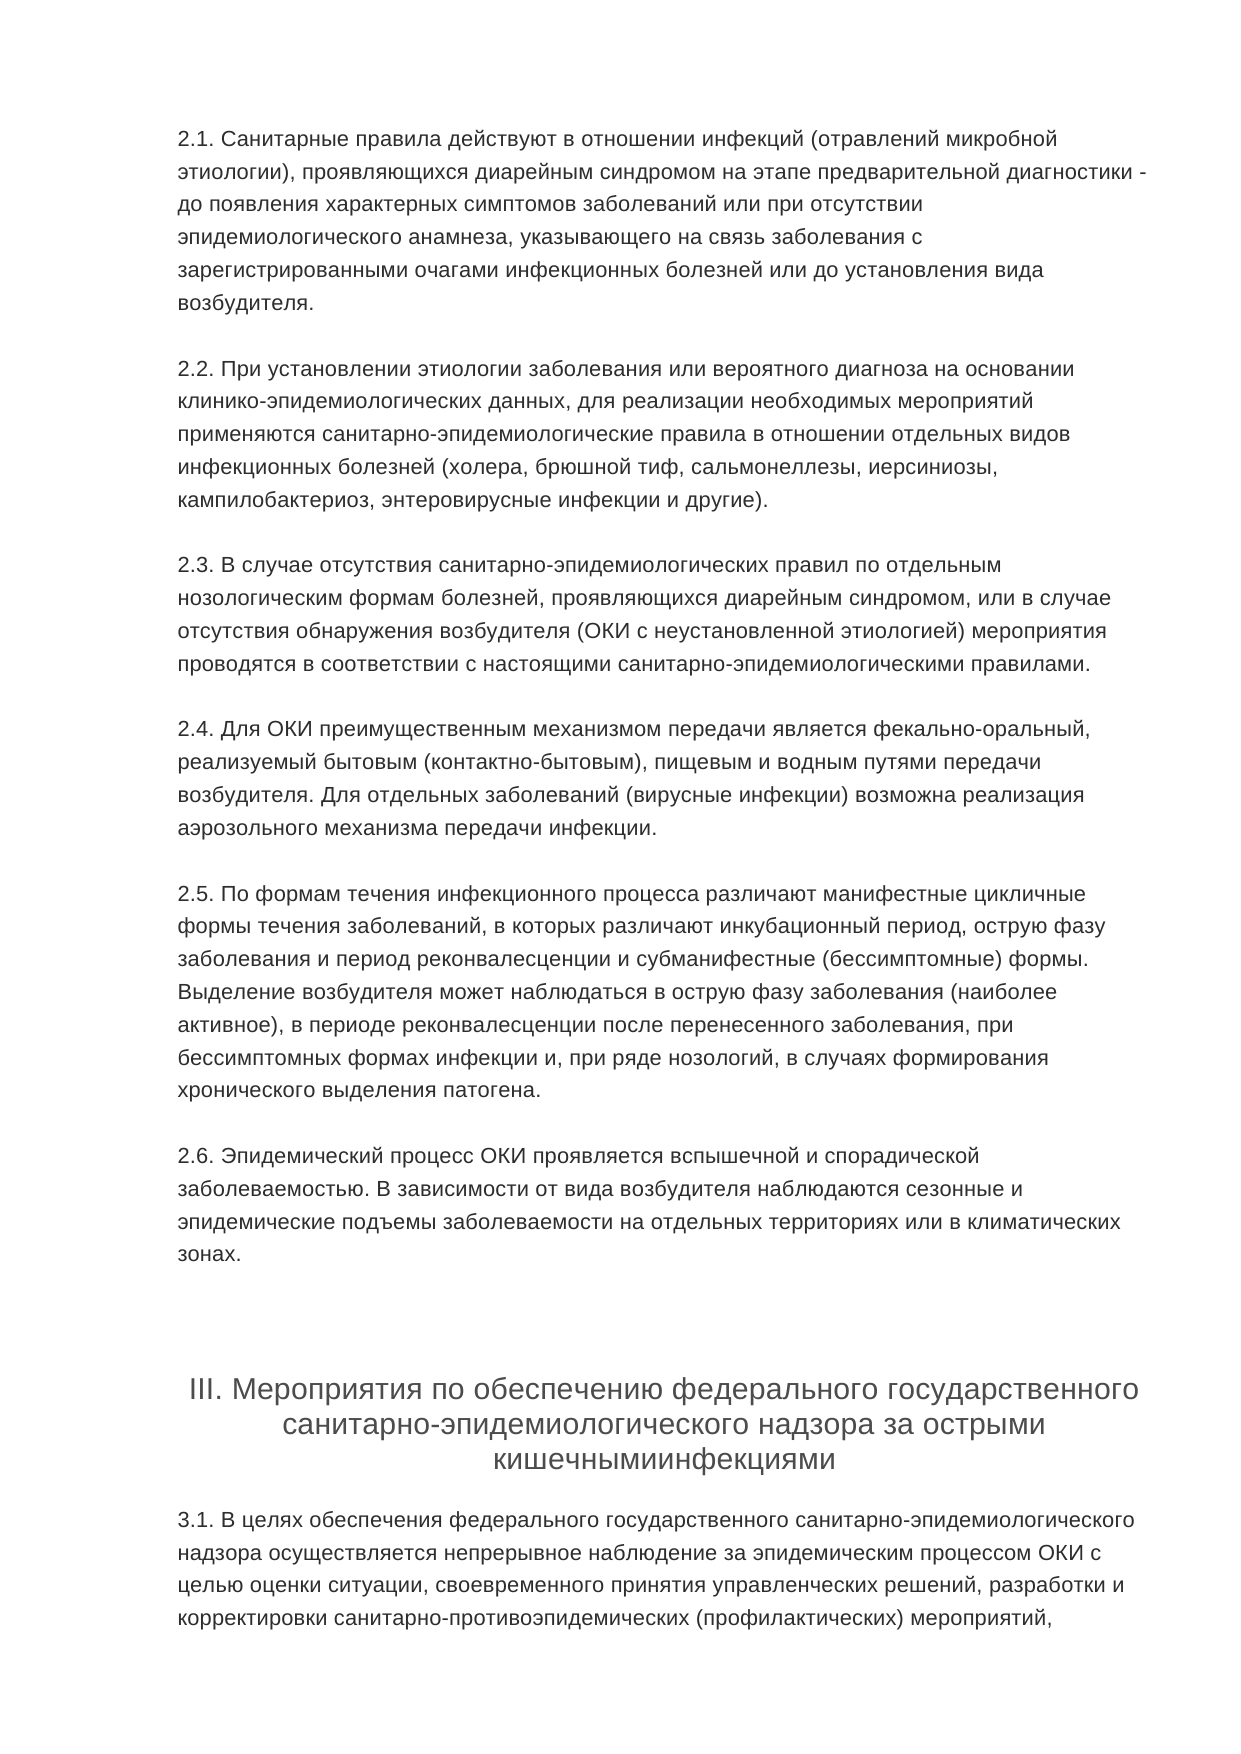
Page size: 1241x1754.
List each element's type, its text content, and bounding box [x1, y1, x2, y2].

text 2.6. Эпидемический процесс ОКИ проявляется вспышечной и спорадической заболеваемостью. В зависимости от вида возбудителя наблюдаются сезонные и эпидемические подъемы заболеваемости на отдельных территориях или в климатических зонах. [177, 1135, 1152, 1332]
text 2.4. Для ОКИ преимущественным механизмом передачи является фекально-оральный, реализуемый бытовым (контактно-бытовым), пищевым и водным путями передачи возбудителя. Для отдельных заболеваний (вирусные инфекции) возможна реализация аэрозольного механизма передачи инфекции. [177, 709, 1152, 873]
text 2.3. В случае отсутствия санитарно-эпидемиологических правил по отдельным нозологическим формам болезней, проявляющихся диарейным синдромом, или в случае отсутствия обнаружения возбудителя (ОКИ с неустановленной этиологией) мероприятия проводятся в соответствии с настоящими санитарно-эпидемиологическими правилами. [177, 545, 1152, 709]
text 2.2. При установлении этиологии заболевания или вероятного диагноза на основании клинико-эпидемиологических данных, для реализации необходимых мероприятий применяются санитарно-эпидемиологические правила в отношении отдельных видов инфекционных болезней (холера, брюшной тиф, сальмонеллезы, иерсиниозы, кампилобактериоз, энтеровирусные инфекции и другие). [177, 348, 1152, 545]
text 2.1. Санитарные правила действуют в отношении инфекций (отравлений микробной этиологии), проявляющихся диарейным синдромом на этапе предварительной диагностики - до появления характерных симптомов заболеваний или при отсутствии эпидемиологического анамнеза, указывающего на связь заболевания с зарегистрированными очагами инфекционных болезней или до установления вида возбудителя. [177, 118, 1152, 348]
text III. Мероприятия по обеспечению федерального государственного санитарно-эпидемиологического надзора за острыми кишечнымиинфекциями [177, 1371, 1152, 1476]
text 2.5. По формам течения инфекционного процесса различают манифестные цикличные формы течения заболеваний, в которых различают инкубационный период, острую фазу заболевания и период реконвалесценции и субманифестные (бессимптомные) формы. Выделение возбудителя может наблюдаться в острую фазу заболевания (наиболее активное), в периоде реконвалесценции после перенесенного заболевания, при бессимптомных формах инфекции и, при ряде нозологий, в случаях формирования хронического выделения патогена. [177, 873, 1152, 1135]
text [177, 1499, 1152, 1630]
